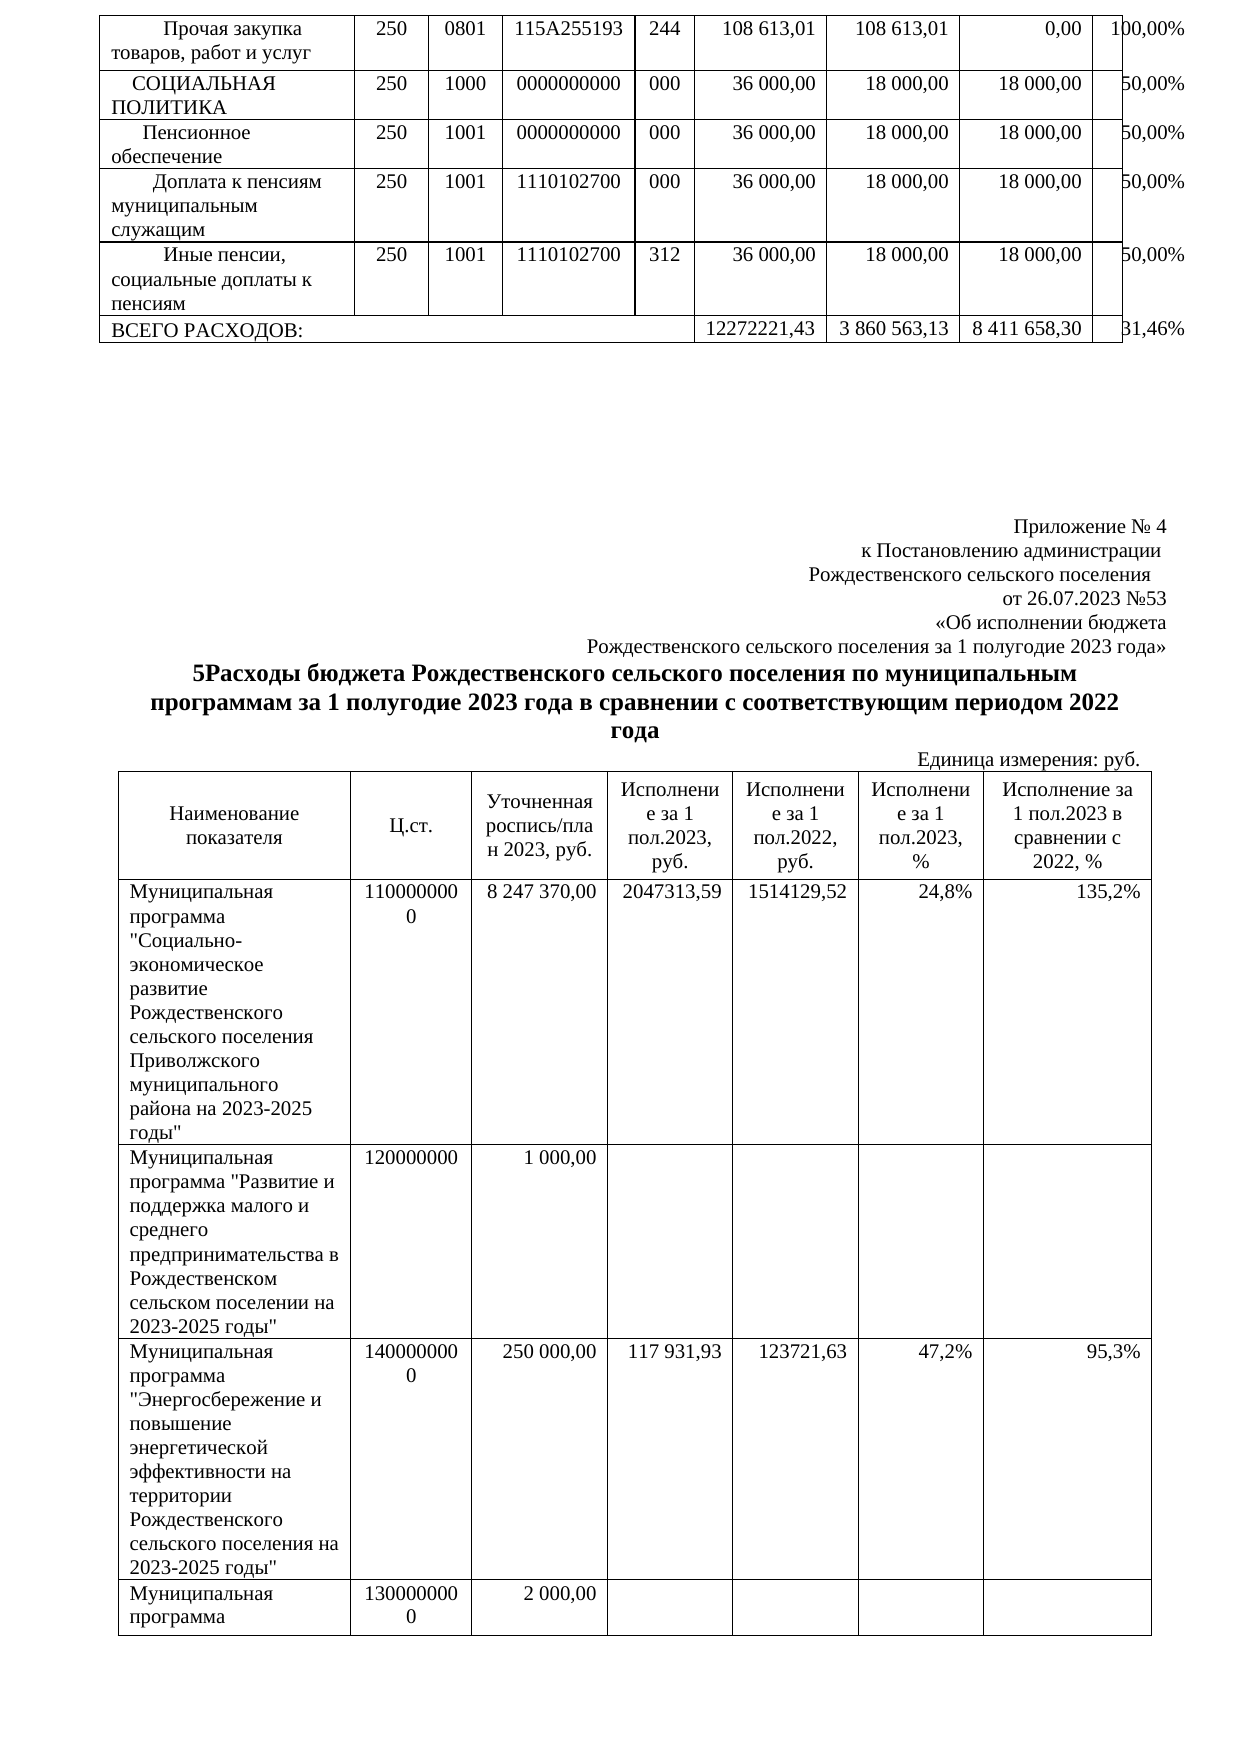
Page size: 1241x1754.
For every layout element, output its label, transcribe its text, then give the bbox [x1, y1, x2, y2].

table_cell 250 000,00 [472, 1339, 607, 1579]
table_cell Ц.ст. [351, 772, 471, 878]
table_cell [859, 1580, 983, 1635]
table_cell [608, 1145, 732, 1338]
table_cell Муниципальная программа "Развитие и поддержка малого и среднего предпринимательства в Рождественском сельском поселении на 2023-2025 годы" [119, 1145, 350, 1338]
table_cell 24,8% [859, 880, 983, 1144]
table_cell Уточненная роспись/план 2023, руб. [472, 772, 607, 878]
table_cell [89, 15, 100, 398]
table_cell [984, 1145, 1151, 1338]
table_cell 135,2% [984, 880, 1151, 1144]
table_cell [608, 1580, 732, 1635]
table_cell Исполнение за 1 пол.2023, % [859, 772, 983, 878]
table_cell [984, 1580, 1151, 1635]
table_cell Муниципальная программа "Социально-экономическое развитие Рождественского сельского поселения Приволжского муниципального района на 2023-2025 годы" [119, 880, 350, 1144]
table_cell 2 000,00 [472, 1580, 607, 1635]
table_cell 1100000000 [351, 880, 471, 1144]
table_cell 117 931,93 [608, 1339, 732, 1579]
table_cell 1400000000 [351, 1339, 471, 1579]
table_cell 1 000,00 [472, 1145, 607, 1338]
table_cell Исполнение за 1 пол.2023, руб. [608, 772, 732, 878]
table_cell [733, 1145, 858, 1338]
table_header Приложение № 4 к Постановлению администрации Рождественского сельского поселения от 26.07.2023 №53 «Об исполнении бюджета Рождественского сельского поселения за 1 полугодие 2023 года» [118, 485, 1152, 658]
table_cell [733, 1580, 858, 1635]
table_cell 47,2% [859, 1339, 983, 1579]
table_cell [119, 1580, 350, 1635]
table_cell 5Расходы бюджета Рождественского сельского поселения по муниципальным программам за 1 полугодие 2023 года в сравнении с соответствующим периодом 2022 года [118, 658, 1152, 744]
table_cell [859, 1145, 983, 1338]
table_cell Муниципальная программа "Энергосбережение и повышение энергетической эффективности на территории Рождественского сельского поселения на 2023-2025 годы" [119, 1339, 350, 1579]
table_cell 95,3% [984, 1339, 1151, 1579]
table_cell 8 247 370,00 [472, 880, 607, 1144]
table_cell Единица измерения: руб. [118, 744, 1152, 771]
table_cell 120000000 [351, 1145, 471, 1338]
table_cell 1514129,52 [733, 880, 858, 1144]
table_cell Исполнение за 1 пол.2022, руб. [733, 772, 858, 878]
table_cell 2047313,59 [608, 880, 732, 1144]
table_cell 1300000000 [351, 1580, 471, 1635]
table_cell Наименование показателя [119, 772, 350, 878]
table_cell Исполнение за 1 пол.2023 в сравнении с 2022, % [984, 772, 1151, 878]
table_cell 123721,63 [733, 1339, 858, 1579]
